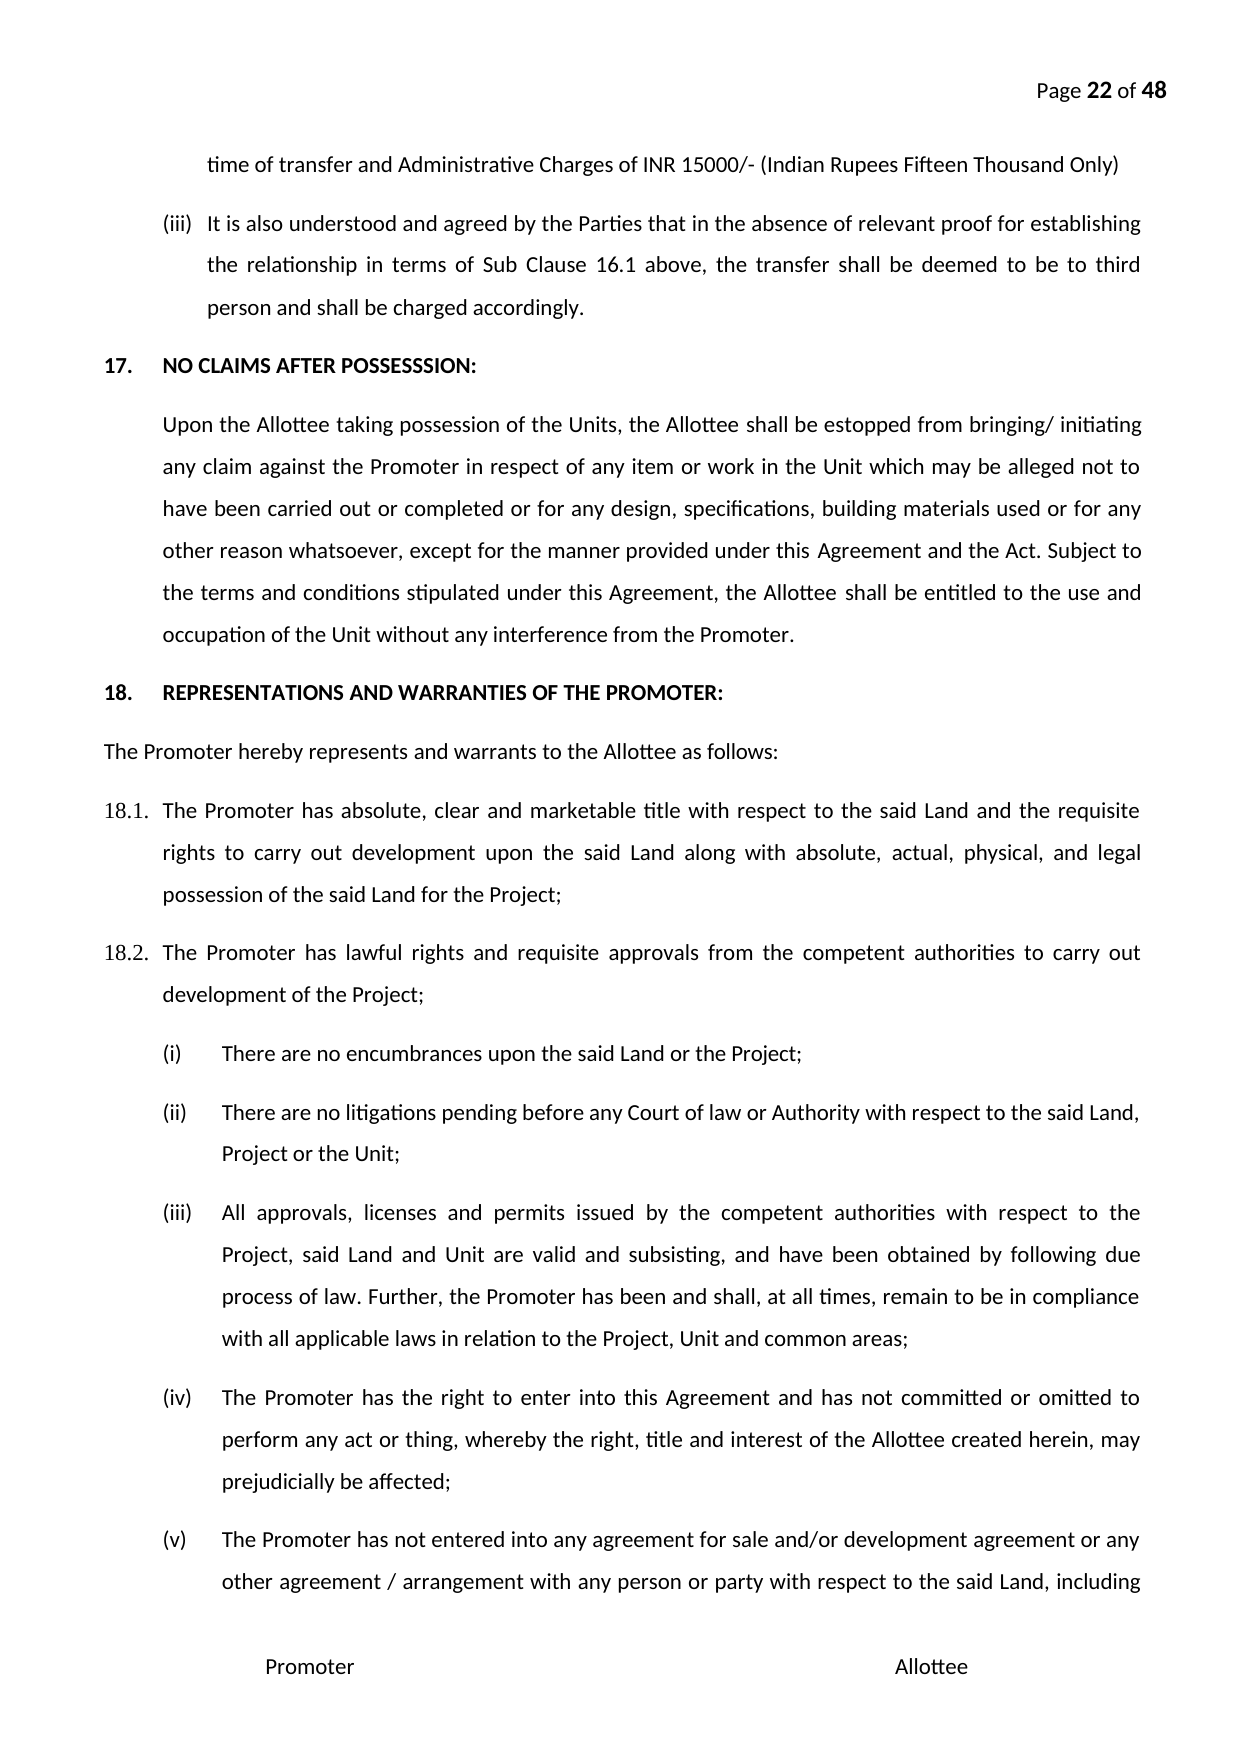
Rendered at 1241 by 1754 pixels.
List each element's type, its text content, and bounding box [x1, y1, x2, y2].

text The Promoter hereby represents and warrants to the Allottee as follows: [103, 737, 1167, 765]
list All approvals, licenses and permits issued by the competent authorities with respect to the Project, said Land and Unit are valid and subsisting, and have been obtained by following due process of law. Further, the Promoter has been and shall, at all times, remain to be in compliance with all applicable laws in relation to the Project, Unit and common areas; [162, 1198, 1142, 1352]
list There are no encumbrances upon the said Land or the Project; [162, 1039, 1142, 1067]
list The Promoter has absolute, clear and marketable title with respect to the said Land and the requisite rights to carry out development upon the said Land along with absolute, actual, physical, and legal possession of the said Land for the Project; [103, 796, 1142, 908]
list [162, 150, 1142, 178]
subtitle REPRESENTATIONS AND WARRANTIES OF THE PROMOTER: [103, 678, 1167, 706]
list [162, 1525, 1142, 1595]
list NO CLAIMS AFTER POSSESSSION: [103, 351, 1142, 379]
list It is also understood and agreed by the Parties that in the absence of relevant proof for establishing the relationship in terms of Sub Clause 16.1 above, the transfer shall be deemed to be to third person and shall be charged accordingly. [162, 209, 1142, 321]
list The Promoter has the right to enter into this Agreement and has not committed or omitted to perform any act or thing, whereby the right, title and interest of the Allottee created herein, may prejudicially be affected; [162, 1383, 1142, 1495]
list The Promoter has lawful rights and requisite approvals from the competent authorities to carry out development of the Project; [103, 938, 1142, 1008]
text Upon the Allottee taking possession of the Units, the Allottee shall be estopped from bringing/ initiating any claim against the Promoter in respect of any item or work in the Unit which may be alleged not to have been carried out or completed or for any design, specifications, building materials used or for any other reason whatsoever, except for the manner provided under this Agreement and the Act. Subject to the terms and conditions stipulated under this Agreement, the Allottee shall be entitled to the use and occupation of the Unit without any interference from the Promoter. [162, 410, 1142, 648]
list There are no litigations pending before any Court of law or Authority with respect to the said Land, Project or the Unit; [162, 1098, 1142, 1168]
